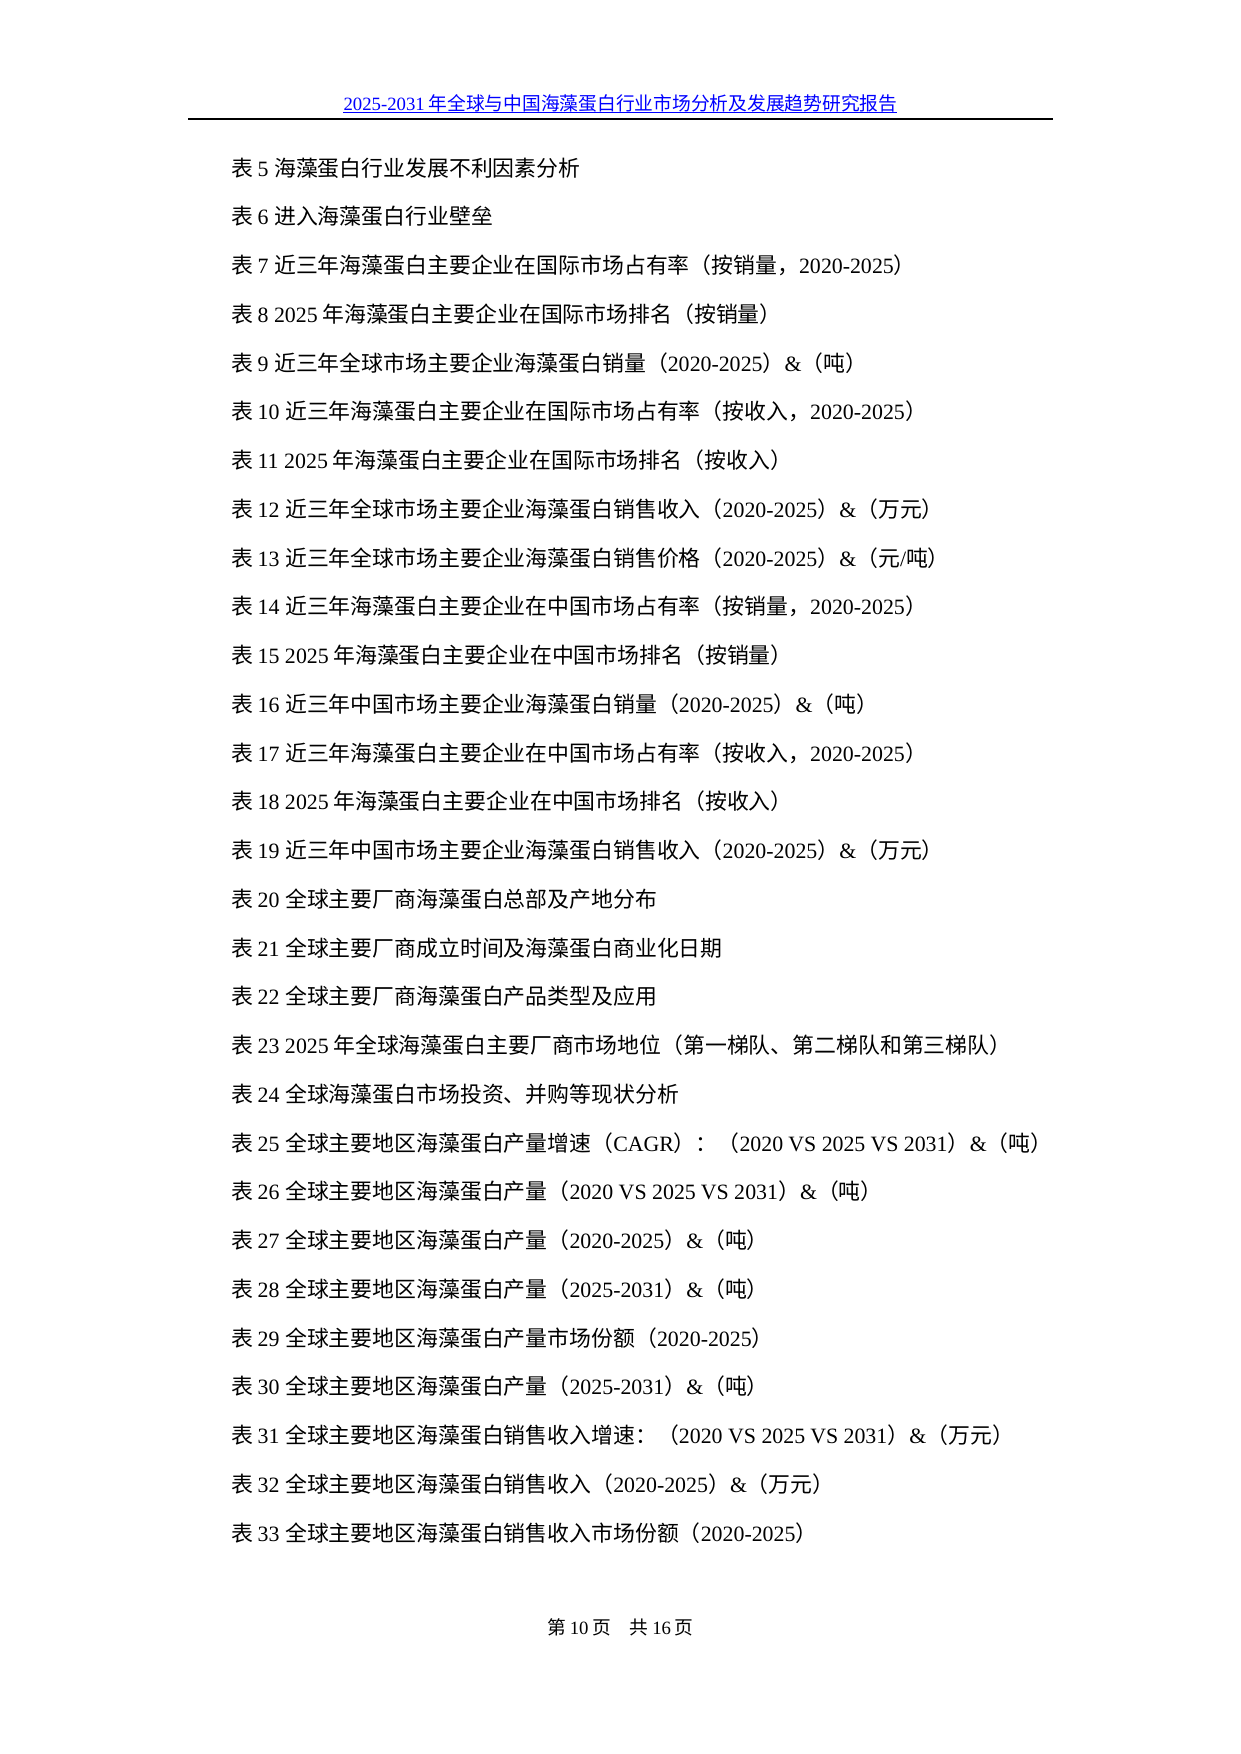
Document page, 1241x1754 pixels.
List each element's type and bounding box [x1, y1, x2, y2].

text [187, 150, 1053, 1548]
